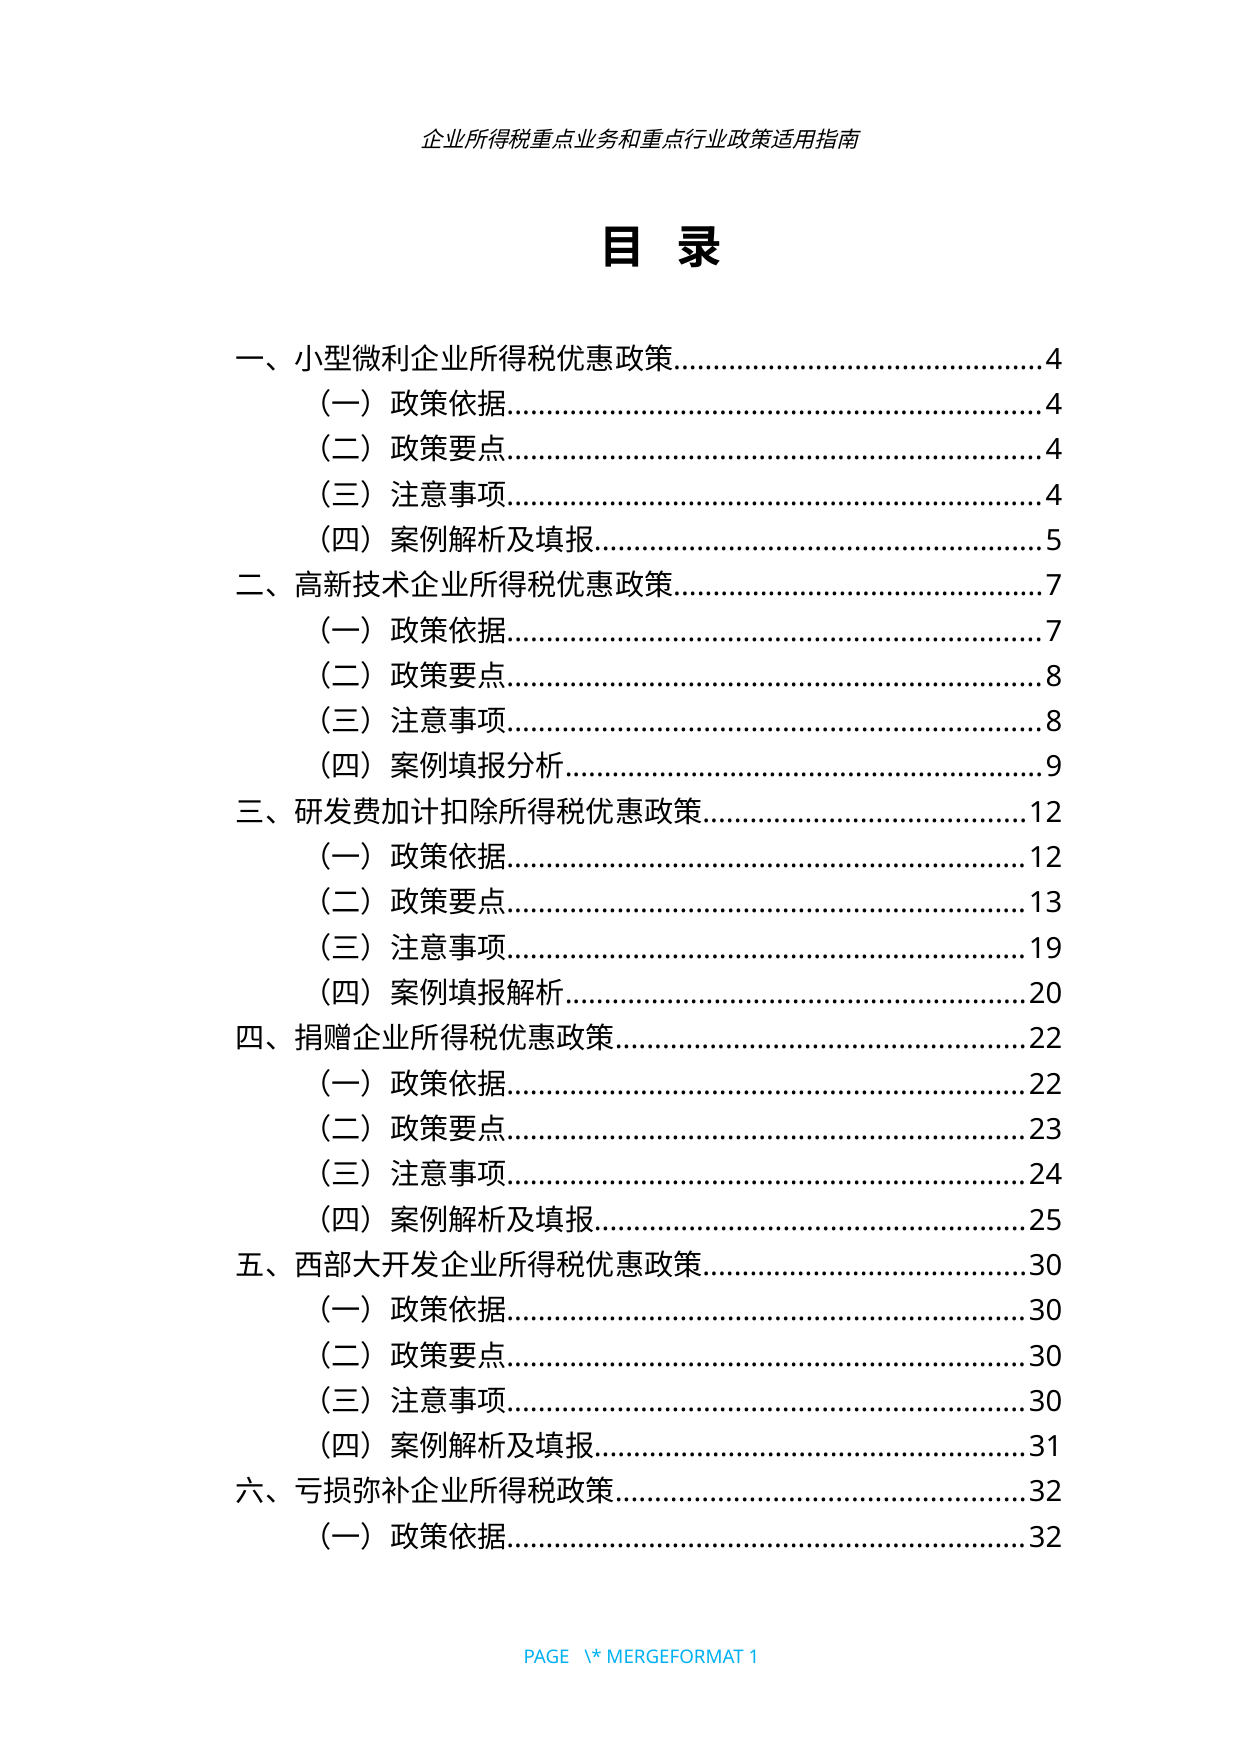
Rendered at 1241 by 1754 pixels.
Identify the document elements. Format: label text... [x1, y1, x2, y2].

text （四）案例解析及填报 25 [244, 1195, 1063, 1240]
text （三）注意事项 19 [244, 923, 1063, 968]
text （二）政策要点 13 [244, 877, 1063, 923]
text （一）政策依据 4 [244, 379, 1063, 424]
text 一、小型微利企业所得税优惠政策 4 [177, 334, 1063, 379]
text （二）政策要点 8 [244, 651, 1063, 696]
text （一）政策依据 32 [244, 1512, 1063, 1557]
text （二）政策要点 30 [244, 1331, 1063, 1376]
text （一）政策依据 12 [244, 832, 1063, 877]
text （一）政策依据 7 [244, 606, 1063, 651]
text （四）案例填报解析 20 [244, 968, 1063, 1013]
text （四）案例解析及填报 5 [244, 515, 1063, 560]
text （二）政策要点 4 [244, 424, 1063, 470]
text （三）注意事项 24 [244, 1149, 1063, 1195]
text 四、捐赠企业所得税优惠政策 22 [177, 1013, 1063, 1059]
title 目 录 [177, 198, 1063, 288]
text 二、高新技术企业所得税优惠政策 7 [177, 560, 1063, 606]
text （一）政策依据 30 [244, 1285, 1063, 1331]
text （三）注意事项 4 [244, 470, 1063, 515]
text 三、研发费加计扣除所得税优惠政策 12 [177, 787, 1063, 832]
text 五、西部大开发企业所得税优惠政策 30 [177, 1240, 1063, 1285]
text （一）政策依据 22 [244, 1059, 1063, 1104]
text 六、亏损弥补企业所得税政策 32 [177, 1467, 1063, 1512]
text （四）案例填报分析 9 [244, 742, 1063, 787]
text （二）政策要点 23 [244, 1104, 1063, 1149]
text （三）注意事项 8 [244, 696, 1063, 742]
text （三）注意事项 30 [244, 1376, 1063, 1421]
text （四）案例解析及填报 31 [244, 1421, 1063, 1467]
